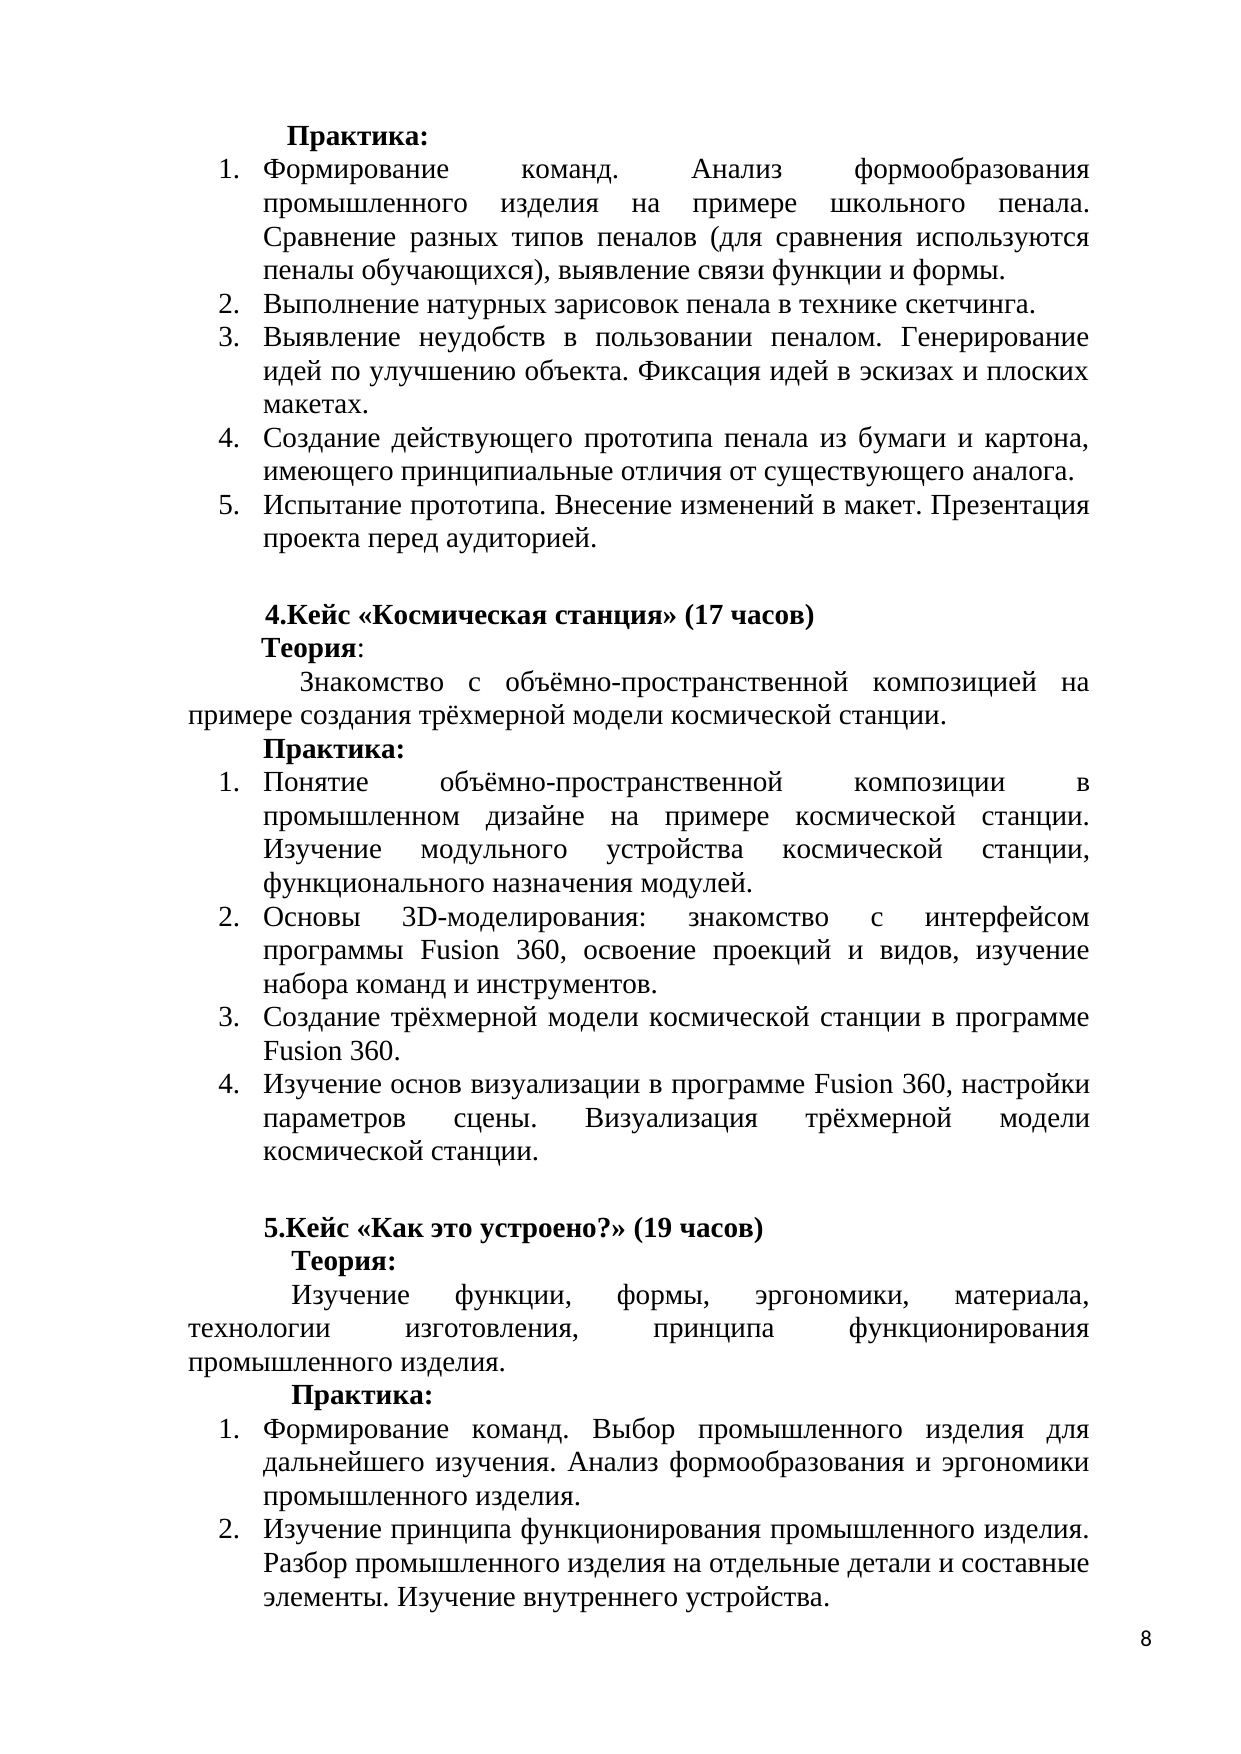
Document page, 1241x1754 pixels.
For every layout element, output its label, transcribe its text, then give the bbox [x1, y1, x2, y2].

list Основы 3D-моделирования: знакомство с интерфейсом программы Fusion 360, освоение проекций и видов, изучение набора команд и инструментов. [218, 899, 1090, 999]
list Создание действующего прототипа пенала из бумаги и картона, имеющего принципиальные отличия от существующего аналога. [218, 420, 1090, 487]
text Практика: [177, 118, 1091, 152]
text Практика: [189, 731, 1090, 764]
list Выявление неудобств в пользовании пеналом. Генерирование идей по улучшению объекта. Фиксация идей в эскизах и плоских макетах. [218, 319, 1090, 420]
text Изучение функции, формы, эргономики, материала, технологии изготовления, принципа функционирования промышленного изделия. [188, 1277, 1090, 1377]
list Выполнение натурных зарисовок пенала в технике скетчинга. [218, 286, 1152, 319]
list Формирование команд. Выбор промышленного изделия для дальнейшего изучения. Анализ формообразования и эргономики промышленного изделия. [218, 1411, 1090, 1512]
text 4.Кейс «Космическая станция» (17 часов) [177, 597, 1152, 630]
text 5.Кейс «Как это устроено?» (19 часов) [183, 1210, 1152, 1243]
list Изучение принципа функционирования промышленного изделия. Разбор промышленного изделия на отдельные детали и составные элементы. Изучение внутреннего устройства. [218, 1512, 1090, 1612]
list Формирование команд. Анализ формообразования промышленного изделия на примере школьного пенала. Сравнение разных типов пеналов (для сравнения используются пеналы обучающихся), выявление связи функции и формы. [218, 152, 1090, 286]
list Изучение основ визуализации в программе Fusion 360, настройки параметров сцены. Визуализация трёхмерной модели космической станции. [218, 1066, 1091, 1167]
text Практика: [188, 1377, 1090, 1411]
text Теория: [188, 1243, 1090, 1277]
text Теория: [188, 630, 1090, 664]
list Понятие объёмно-пространственной композиции в промышленном дизайне на примере космической станции. Изучение модульного устройства космической станции, функционального назначения модулей. [218, 764, 1090, 899]
list Создание трёхмерной модели космической станции в программе Fusion 360. [218, 999, 1090, 1066]
list Испытание прототипа. Внесение изменений в макет. Презентация проекта перед аудиторией. [218, 487, 1090, 554]
text Знакомство с объёмно-пространственной композицией на примере создания трёхмерной модели космической станции. [188, 664, 1090, 731]
